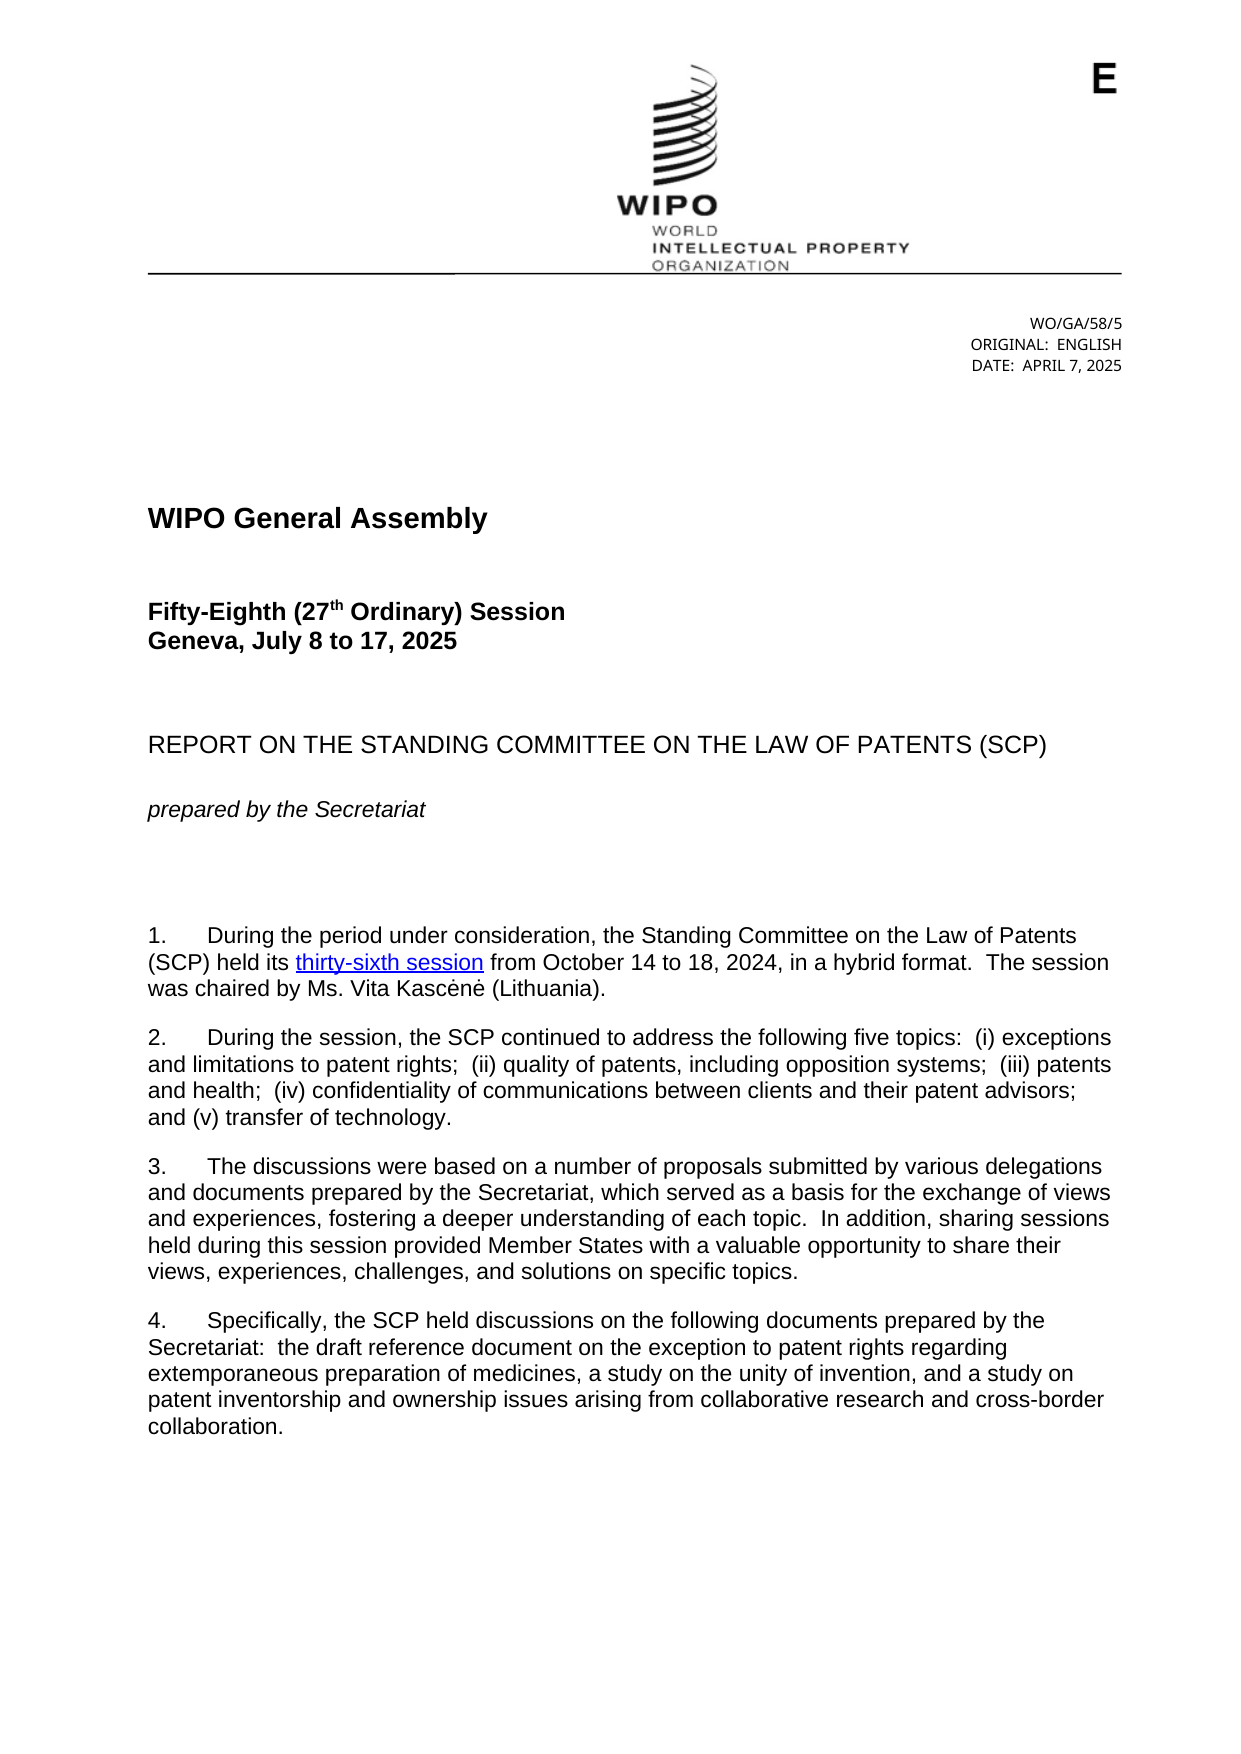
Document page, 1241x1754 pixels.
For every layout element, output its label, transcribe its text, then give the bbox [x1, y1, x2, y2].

text Geneva, July 8 to 17, 2025 [148, 626, 1122, 655]
text During the session, the SCP continued to address the following five topics: (i) exceptions and limitations to patent rights; (ii) quality of patents, including opposition systems; (iii) patents and health; (iv) confidentiality of communications between clients and their patent advisors; and (v) transfer of technology. [148, 1024, 1122, 1130]
text prepared by the Secretariat [148, 796, 1122, 822]
text WIPO General Assembly [148, 501, 1122, 535]
text WO/GA/58/5 [148, 312, 1122, 334]
text The discussions were based on a number of proposals submitted by various delegations and documents prepared by the Secretariat, which served as a basis for the exchange of views and experiences, fostering a deeper understanding of each topic. In addition, sharing sessions held during this session provided Member States with a valuable opportunity to share their views, experiences, challenges, and solutions on specific topics. [148, 1153, 1122, 1284]
text Specifically, the SCP held discussions on the following documents prepared by the Secretariat: the draft reference document on the exception to patent rights regarding extemporaneous preparation of medicines, a study on the unity of invention, and a study on patent inventorship and ownership issues arising from collaborative research and cross-border collaboration. [148, 1307, 1122, 1439]
text During the period under consideration, the Standing Committee on the Law of Patents (SCP) held its thirty-sixth session from October 14 to 18, 2024, in a hybrid format. The session was chaired by Ms. Vita Kascėnė (Lithuania). [148, 922, 1122, 1001]
text Fifty-Eighth (27th Ordinary) Session [148, 597, 1122, 626]
text DATE: April 7, 2025 [148, 355, 1122, 376]
text ORIGINAL: ENGLISH [148, 334, 1122, 355]
picture [616, 59, 1123, 274]
text REPORT ON THE STANDING COMMITTEE ON THE LAW OF PATENTS (SCP) [148, 730, 1122, 758]
